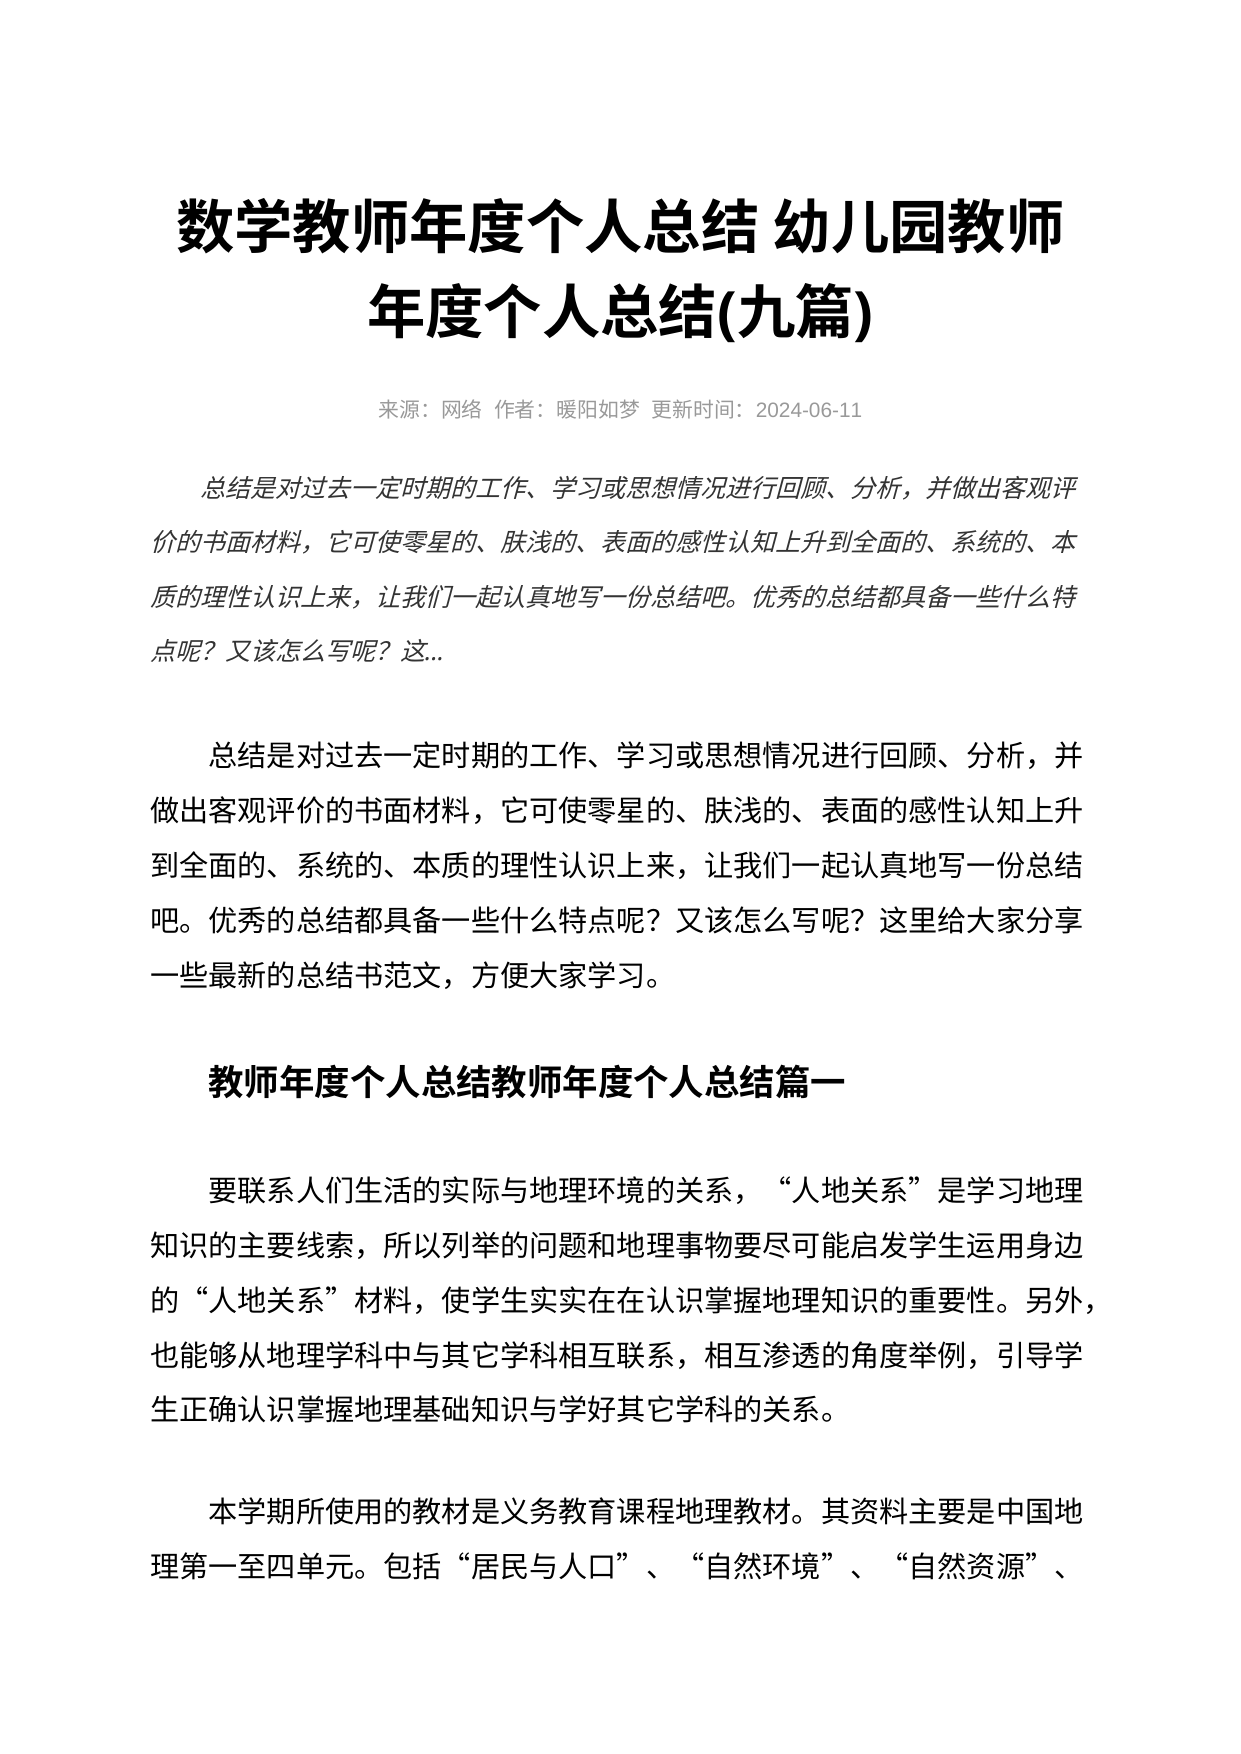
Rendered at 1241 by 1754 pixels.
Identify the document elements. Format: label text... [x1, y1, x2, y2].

text 教师年度个人总结教师年度个人总结篇一 [150, 1054, 1090, 1105]
subtitle 数学教师年度个人总结 幼儿园教师年度个人总结(九篇) [150, 181, 1090, 351]
text 要联系人们生活的实际与地理环境的关系，“人地关系”是学习地理知识的主要线索，所以列举的问题和地理事物要尽可能启发学生运用身边的“人地关系”材料，使学生实实在在认识掌握地理知识的重要性。另外，也能够从地理学科中与其它学科相互联系，相互渗透的角度举例，引导学生正确认识掌握地理基础知识与学好其它学科的关系。 [150, 1167, 1090, 1429]
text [150, 1489, 1090, 1586]
text 来源：网络 作者：暖阳如梦 更新时间：2024-06-11 [150, 397, 1090, 421]
text 总结是对过去一定时期的工作、学习或思想情况进行回顾、分析，并做出客观评价的书面材料，它可使零星的、肤浅的、表面的感性认知上升到全面的、系统的、本质的理性认识上来，让我们一起认真地写一份总结吧。优秀的总结都具备一些什么特点呢？又该怎么写呢？这里给大家分享一些最新的总结书范文，方便大家学习。 [150, 733, 1090, 994]
text 总结是对过去一定时期的工作、学习或思想情况进行回顾、分析，并做出客观评价的书面材料，它可使零星的、肤浅的、表面的感性认知上升到全面的、系统的、本质的理性认识上来，让我们一起认真地写一份总结吧。优秀的总结都具备一些什么特点呢？又该怎么写呢？这... [150, 468, 1090, 668]
